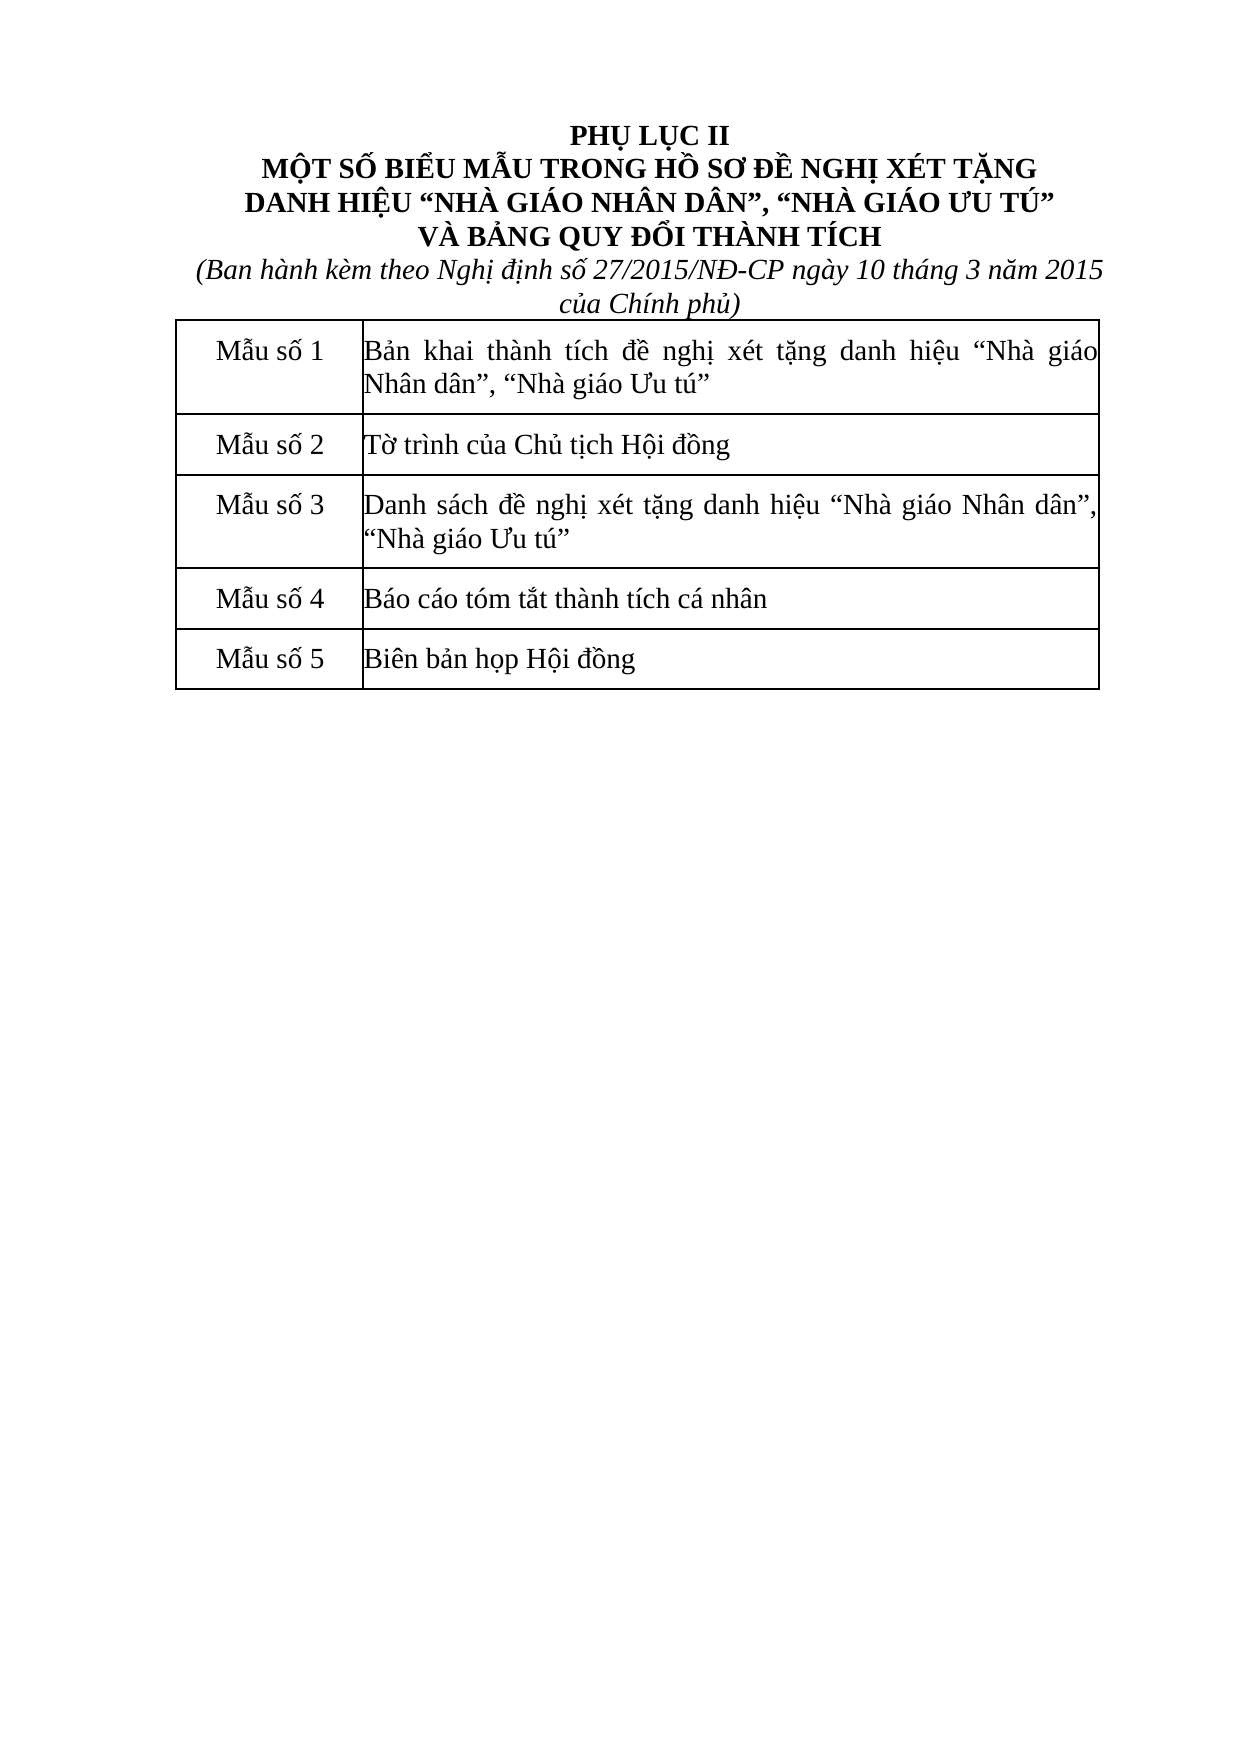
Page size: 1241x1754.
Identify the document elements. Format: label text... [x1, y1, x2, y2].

text DANH HIỆU “NHÀ GIÁO NHÂN DÂN”, “NHÀ GIÁO ƯU TÚ” [177, 185, 1122, 219]
table_cell Tờ trình của Chủ tịch Hội đồng [364, 415, 1098, 473]
table_cell Biên bản họp Hội đồng [364, 630, 1098, 688]
table_cell Mẫu số 5 [177, 630, 362, 688]
table_cell Mẫu số 2 [177, 415, 362, 473]
table_cell Danh sách đề nghị xét tặng danh hiệu “Nhà giáo Nhân dân”, “Nhà giáo Ưu tú” [364, 476, 1098, 567]
text MỘT SỐ BIỂU MẪU TRONG HỒ SƠ ĐỀ NGHỊ XÉT TẶNG [177, 152, 1122, 185]
table_cell Mẫu số 3 [177, 476, 362, 567]
table_cell Mẫu số 4 [177, 569, 362, 628]
table_header Mẫu số 1 [177, 321, 362, 413]
text PHỤ LỤC II [177, 118, 1122, 152]
table_header Bản khai thành tích đề nghị xét tặng danh hiệu “Nhà giáo Nhân dân”, “Nhà giáo Ưu tú” [364, 321, 1098, 413]
text VÀ BẢNG QUY ĐỔI THÀNH TÍCH (Ban hành kèm theo Nghị định số 27/2015/NĐ-CP ngày 10 tháng 3 năm 2015 của Chính phủ) [177, 219, 1122, 319]
table_cell Báo cáo tóm tắt thành tích cá nhân [364, 569, 1098, 628]
